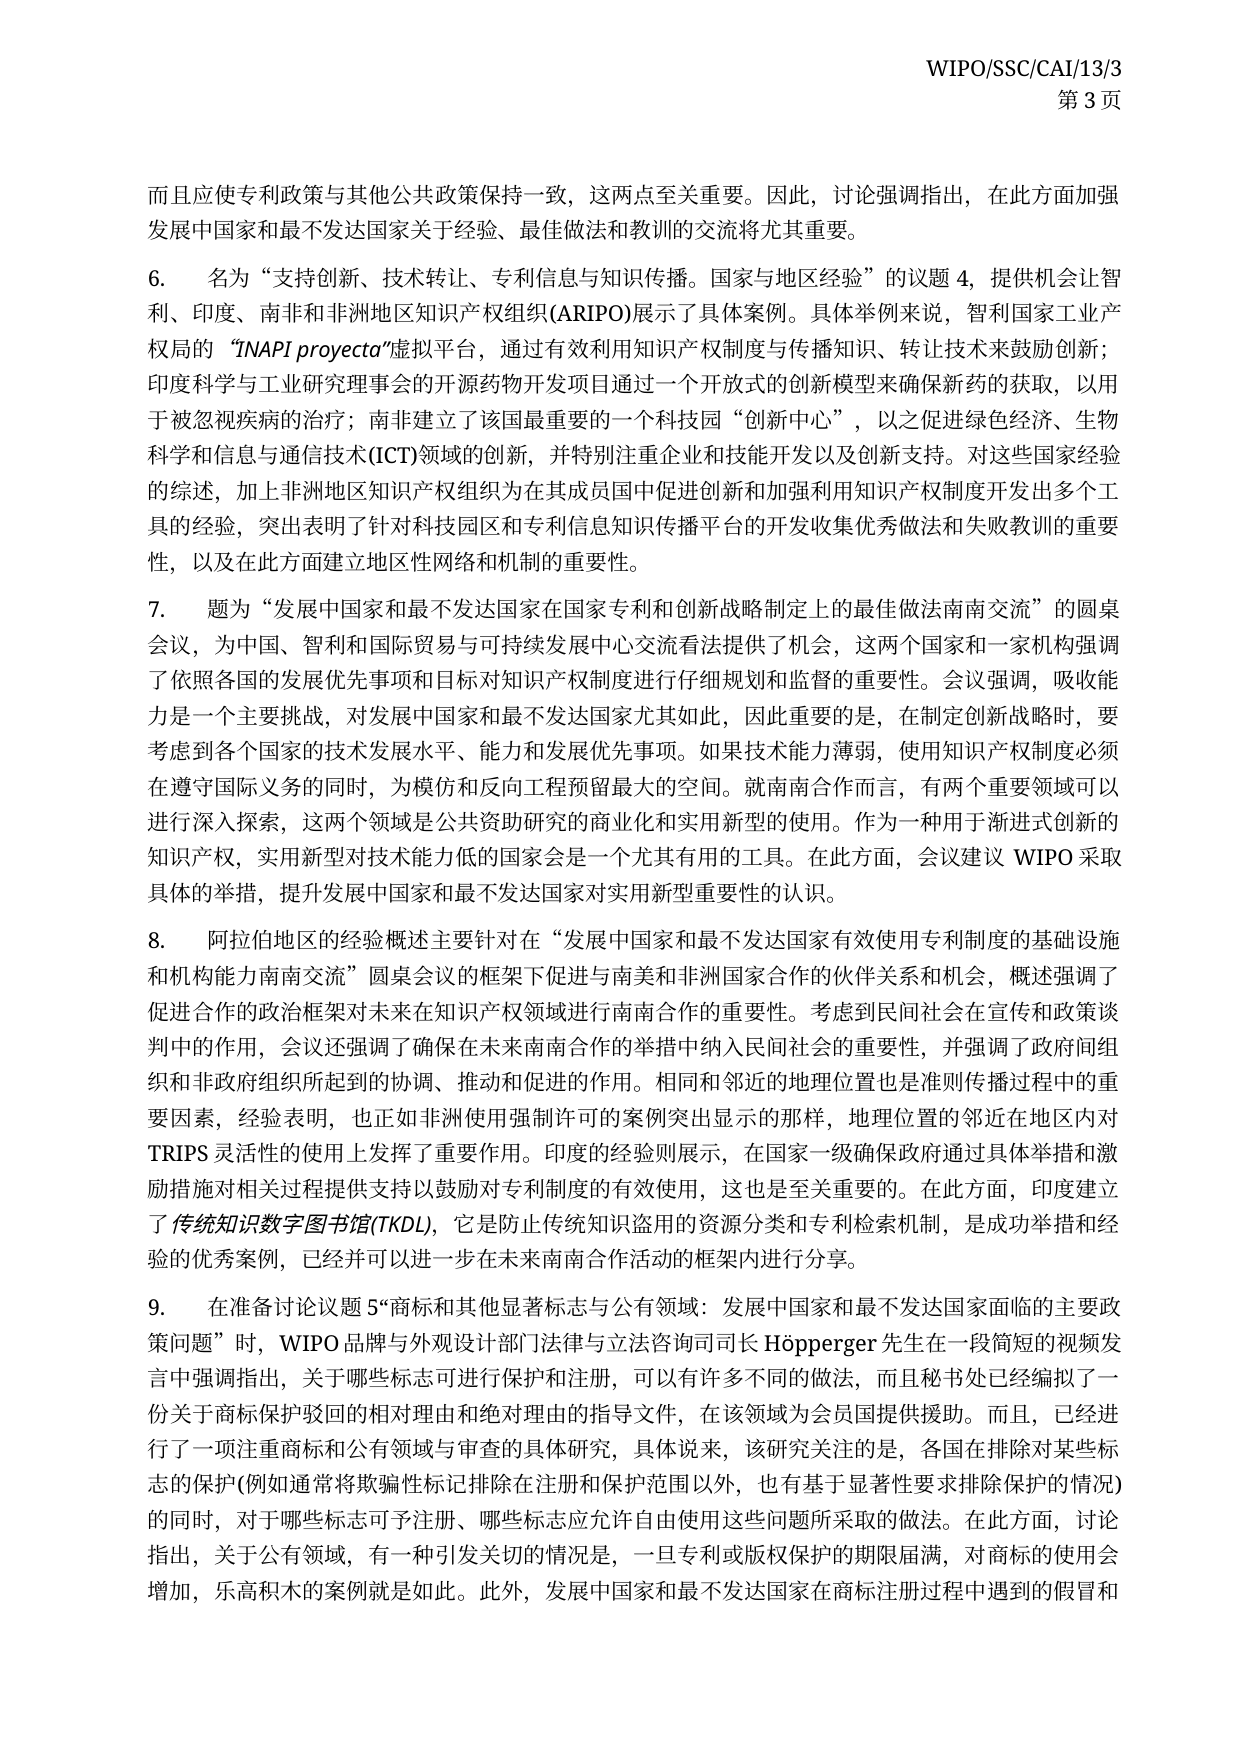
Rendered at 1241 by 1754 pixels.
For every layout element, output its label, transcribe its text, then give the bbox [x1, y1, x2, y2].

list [148, 174, 1122, 245]
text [148, 1287, 1122, 1605]
text 7. 题为“发展中国家和最不发达国家在国家专利和创新战略制定上的最佳做法南南交流”的圆桌会议，为中国、智利和国际贸易与可持续发展中心交流看法提供了机会，这两个国家和一家机构强调了依照各国的发展优先事项和目标对知识产权制度进行仔细规划和监督的重要性。会议强调，吸收能力是一个主要挑战，对发展中国家和最不发达国家尤其如此，因此重要的是，在制定创新战略时，要考虑到各个国家的技术发展水平、能力和发展优先事项。如果技术能力薄弱，使用知识产权制度必须在遵守国际义务的同时，为模仿和反向工程预留最大的空间。就南南合作而言，有两个重要领域可以进行深入探索，这两个领域是公共资助研究的商业化和实用新型的使用。作为一种用于渐进式创新的知识产权，实用新型对技术能力低的国家会是一个尤其有用的工具。在此方面，会议建议WIPO采取具体的举措，提升发展中国家和最不发达国家对实用新型重要性的认识。 [148, 589, 1122, 907]
text 8. 阿拉伯地区的经验概述主要针对在“发展中国家和最不发达国家有效使用专利制度的基础设施和机构能力南南交流”圆桌会议的框架下促进与南美和非洲国家合作的伙伴关系和机会，概述强调了促进合作的政治框架对未来在知识产权领域进行南南合作的重要性。考虑到民间社会在宣传和政策谈判中的作用，会议还强调了确保在未来南南合作的举措中纳入民间社会的重要性，并强调了政府间组织和非政府组织所起到的协调、推动和促进的作用。相同和邻近的地理位置也是准则传播过程中的重要因素，经验表明，也正如非洲使用强制许可的案例突出显示的那样，地理位置的邻近在地区内对TRIPS灵活性的使用上发挥了重要作用。印度的经验则展示，在国家一级确保政府通过具体举措和激励措施对相关过程提供支持以鼓励对专利制度的有效使用，这也是至关重要的。在此方面，印度建立了传统知识数字图书馆(TKDL)，它是防止传统知识盗用的资源分类和专利检索机制，是成功举措和经验的优秀案例，已经并可以进一步在未来南南合作活动的框架内进行分享。 [148, 920, 1122, 1274]
text 6. 名为“支持创新、技术转让、专利信息与知识传播。国家与地区经验”的议题4，提供机会让智利、印度、南非和非洲地区知识产权组织(ARIPO)展示了具体案例。具体举例来说，智利国家工业产权局的“INAPI proyecta”虚拟平台，通过有效利用知识产权制度与传播知识、转让技术来鼓励创新；印度科学与工业研究理事会的开源药物开发项目通过一个开放式的创新模型来确保新药的获取，以用于被忽视疾病的治疗；南非建立了该国最重要的一个科技园“创新中心”，以之促进绿色经济、生物科学和信息与通信技术(ICT)领域的创新，并特别注重企业和技能开发以及创新支持。对这些国家经验的综述，加上非洲地区知识产权组织为在其成员国中促进创新和加强利用知识产权制度开发出多个工具的经验，突出表明了针对科技园区和专利信息知识传播平台的开发收集优秀做法和失败教训的重要性，以及在此方面建立地区性网络和机制的重要性。 [148, 257, 1122, 576]
